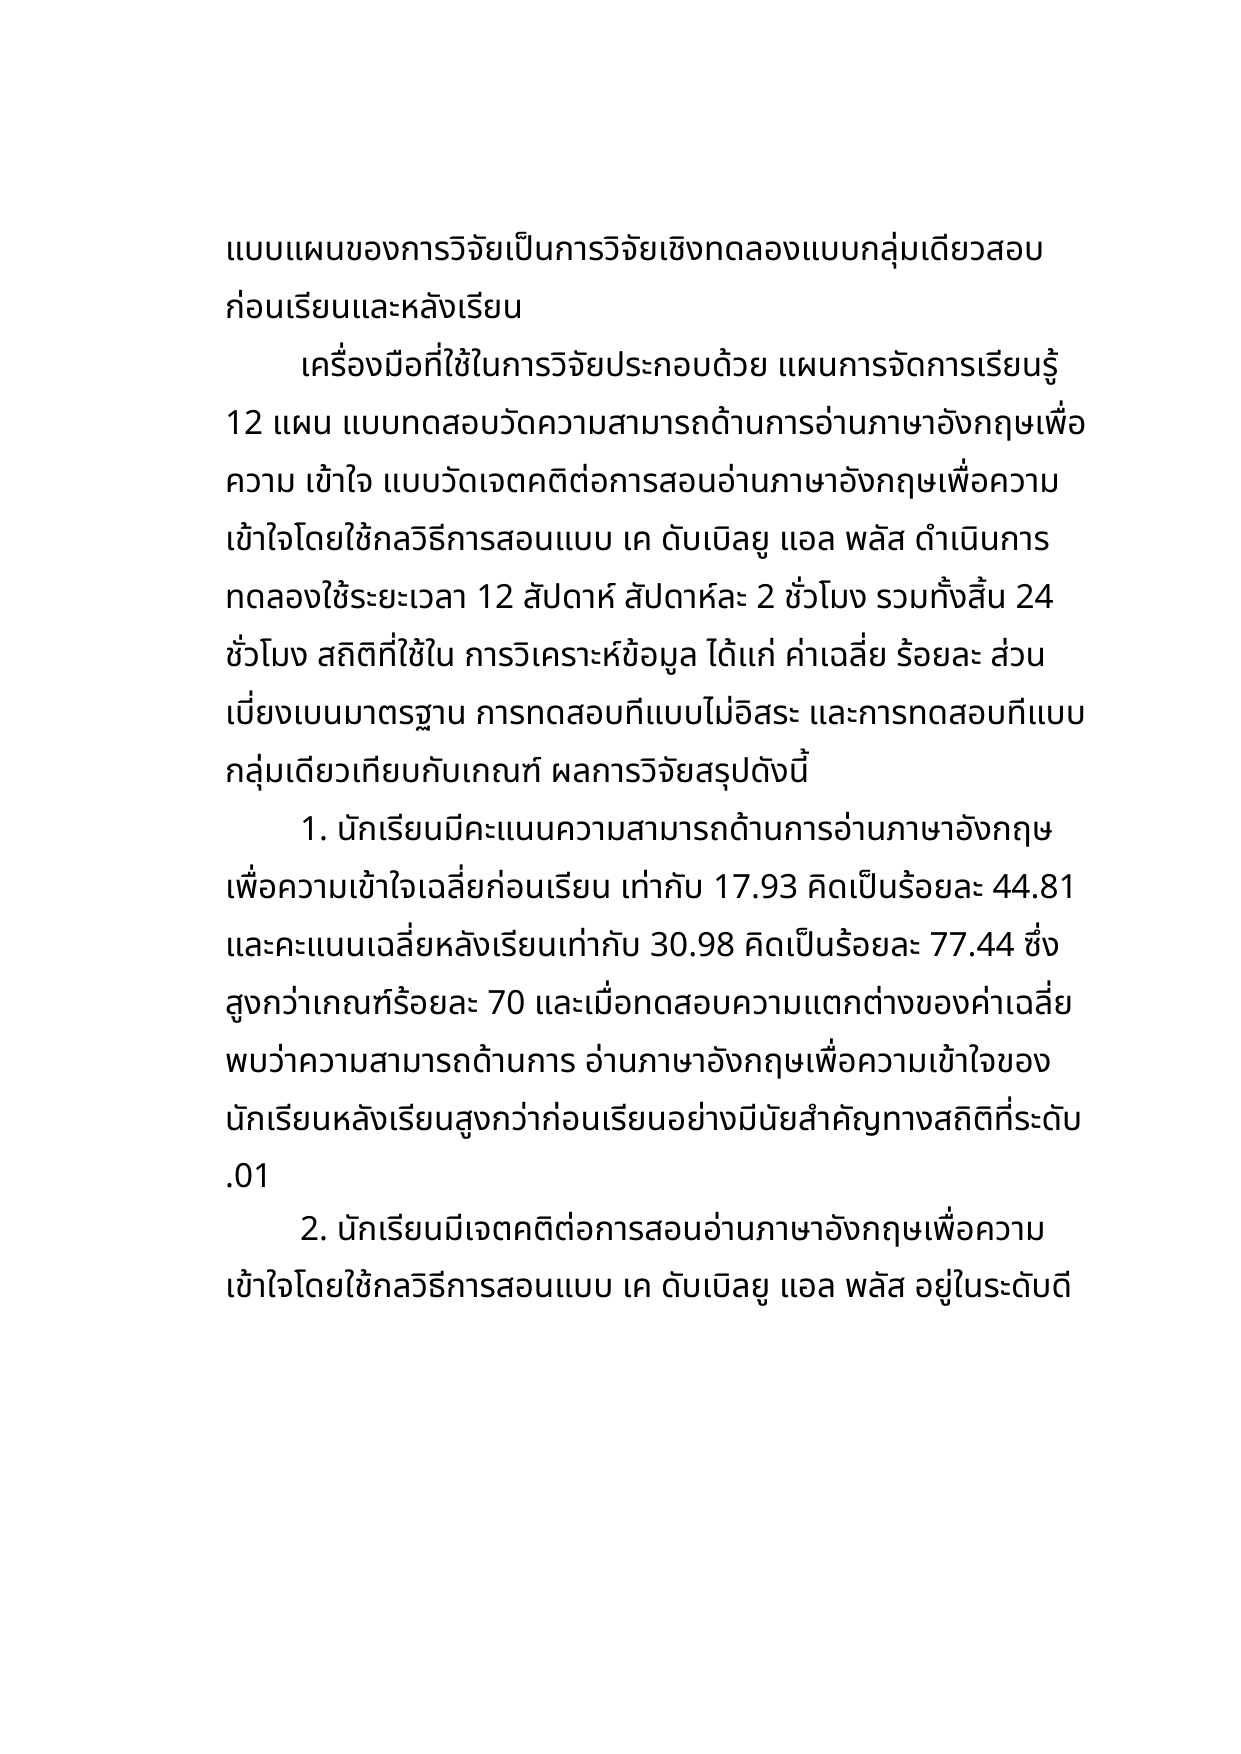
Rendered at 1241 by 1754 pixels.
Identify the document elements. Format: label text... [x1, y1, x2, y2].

text เครื่องมือที่ใช้ในการวิจัยประกอบด้วย แผนการจัดการเรียนรู้ 12 แผน แบบทดสอบวัดความสามารถด้านการอ่านภาษาอังกฤษเพื่อความ เข้าใจ แบบวัดเจตคติต่อการสอนอ่านภาษาอังกฤษเพื่อความเข้าใจโดยใช้กลวิธีการสอนแบบ เค ดับเบิลยู แอล พลัส ดำเนินการทดลองใช้ระยะเวลา 12 สัปดาห์ สัปดาห์ละ 2 ชั่วโมง รวมทั้งสิ้น 24 ชั่วโมง สถิติที่ใช้ใน การวิเคราะห์ข้อมูล ได้แก่ ค่าเฉลี่ย ร้อยละ ส่วนเบี่ยงเบนมาตรฐาน การทดสอบทีแบบไม่อิสระ และการทดสอบทีแบบกลุ่มเดียวเทียบกับเกณฑ์ ผลการวิจัยสรุปดังนี้ [225, 341, 1090, 797]
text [225, 225, 1090, 333]
text 2. นักเรียนมีเจตคติต่อการสอนอ่านภาษาอังกฤษเพื่อความเข้าใจโดยใช้กลวิธีการสอนแบบ เค ดับเบิลยู แอล พลัส อยู่ในระดับดี [225, 1204, 1090, 1313]
text 1. นักเรียนมีคะแนนความสามารถด้านการอ่านภาษาอังกฤษเพื่อความเข้าใจเฉลี่ยก่อนเรียน เท่ากับ 17.93 คิดเป็นร้อยละ 44.81 และคะแนนเฉลี่ยหลังเรียนเท่ากับ 30.98 คิดเป็นร้อยละ 77.44 ซึ่งสูงกว่าเกณฑ์ร้อยละ 70 และเมื่อทดสอบความแตกต่างของค่าเฉลี่ย พบว่าความสามารถด้านการ อ่านภาษาอังกฤษเพื่อความเข้าใจของนักเรียนหลังเรียนสูงกว่าก่อนเรียนอย่างมีนัยสำคัญทางสถิติที่ระดับ .01 [225, 804, 1090, 1198]
